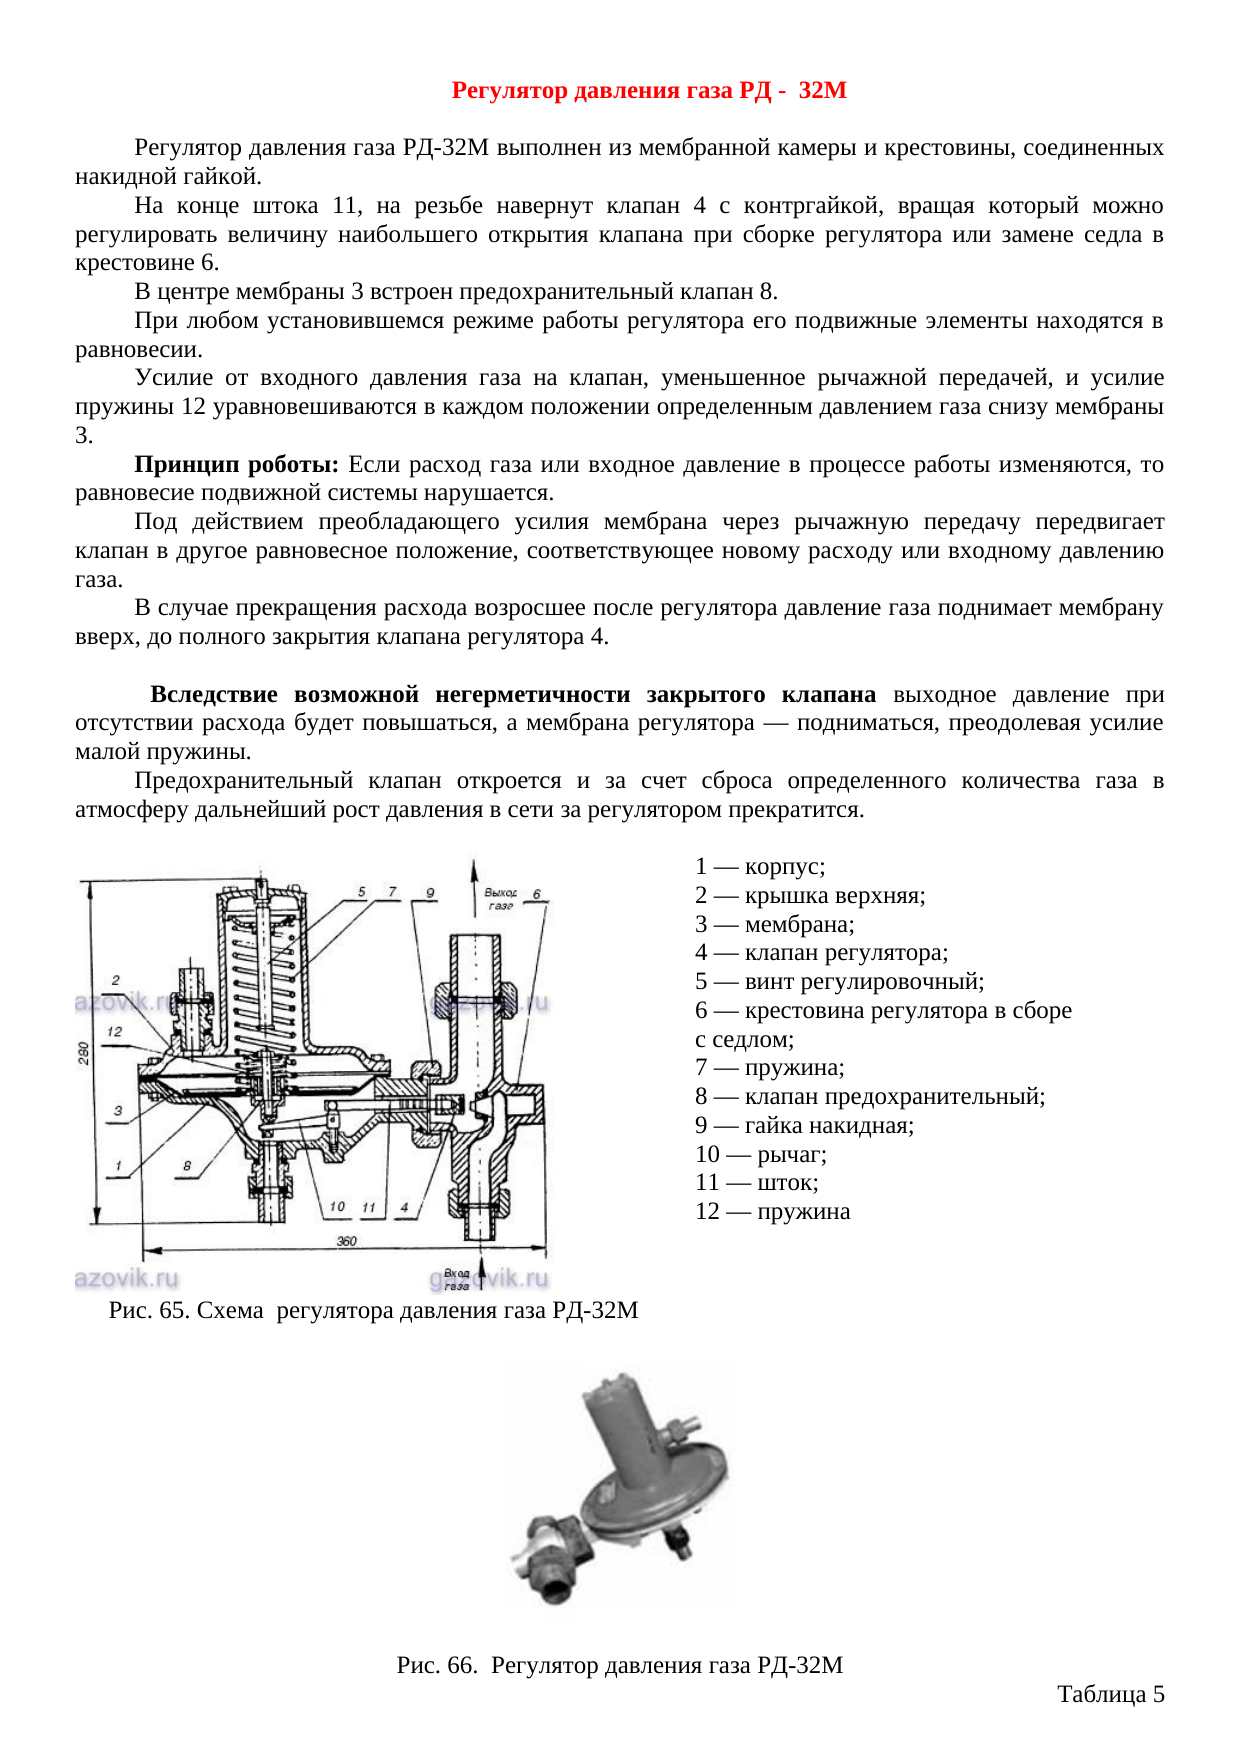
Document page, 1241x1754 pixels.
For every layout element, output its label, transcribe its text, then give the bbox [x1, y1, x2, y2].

text Регулятор давления газа РД-32М выполнен из мембранной камеры и крестовины, соединенных накидной гайкой. [75, 132, 1165, 190]
text Таблица 5 [75, 1679, 1165, 1708]
text Рис. 66. Регулятор давления газа РД-32М [75, 1650, 1165, 1679]
table_header Рис. 65. Схема регулятора давления газа РД-32М [64, 851, 683, 1324]
text Под действием преобладающего усилия мембрана через рычажную передачу передвигает клапан в другое равновесное положение, соответствующее новому расходу или входному давлению газа. [75, 506, 1165, 592]
picture [75, 851, 554, 1295]
text В случае прекращения расхода возросшее после регулятора давление газа поднимает мембрану вверх, до полного закрытия клапана регулятора 4. [75, 592, 1165, 650]
text Вследствие возможной негерметичности закрытого клапана выходное давление при отсутствии расхода будет повышаться, а мембрана регулятора — подниматься, преодолевая усилие малой пружины. [75, 679, 1165, 765]
text На конце штока 11, на резьбе навернут клапан 4 с контргайкой, вращая который можно регулировать величину наибольшего открытия клапана при сборке регулятора или замене седла в крестовине 6. [75, 190, 1165, 276]
picture [492, 1352, 748, 1622]
text В центре мембраны 3 встроен предохранительный клапан 8. [75, 276, 1165, 305]
text Предохранительный клапан откроется и за счет сброса определенного количества газа в атмосферу дальнейший рост давления в сети за регулятором прекратится. [75, 765, 1165, 822]
table_header 1 — корпус; 2 — крышка верхняя; 3 — мембрана; 4 — клапан регулятора; 5 — винт регулировочный; 6 — крестовина регулятора в сборе с седлом; 7 — пружина; 8 — клапан предохранительный; 9 — гайка накидная; 10 — рычаг; 11 — шток; 12 — пружина [684, 851, 1109, 1324]
text Усилие от входного давления газа на клапан, уменьшенное рычажной передачей, и усилие пружины 12 уравновешиваются в каждом положении определенным давлением газа снизу мембраны 3. [75, 362, 1165, 449]
text Регулятор давления газа РД - 32М [75, 75, 1165, 104]
text Принцип роботы: Если расход газа или входное давление в процессе работы изменяются, то равновесие подвижной системы нарушается. [75, 449, 1165, 506]
text При любом установившемся режиме работы регулятора его подвижные элементы находятся в равновесии. [75, 305, 1165, 362]
